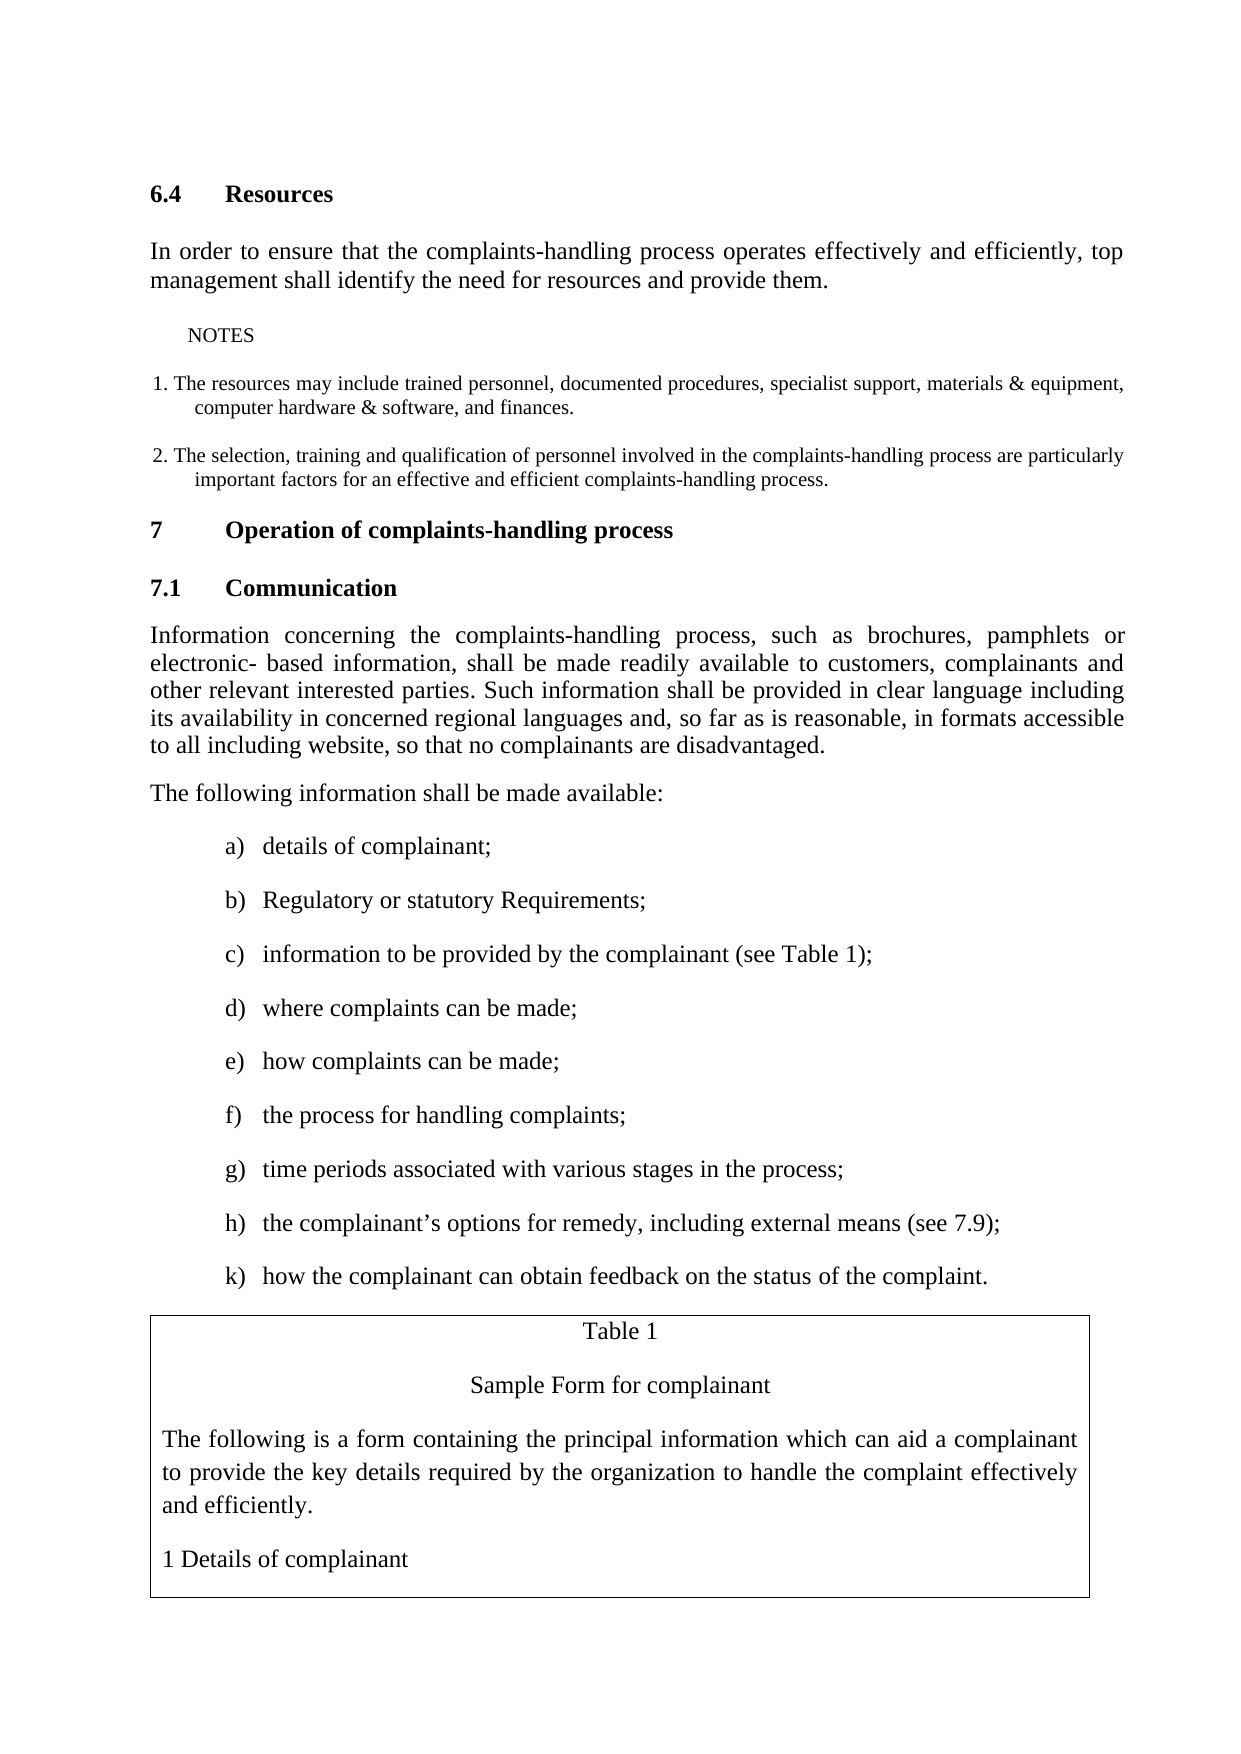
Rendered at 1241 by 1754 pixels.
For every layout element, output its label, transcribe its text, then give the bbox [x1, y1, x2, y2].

text NOTES [187, 322, 1125, 347]
list where complaints can be made; [225, 993, 1125, 1021]
list how the complainant can obtain feedback on the status of the complaint. [225, 1261, 1125, 1290]
list the process for handling complaints; [225, 1100, 1125, 1129]
list how complaints can be made; [225, 1046, 1125, 1075]
text The following information shall be made available: [150, 779, 1125, 806]
list Operation of complaints-handling process [150, 515, 1125, 544]
list The selection, training and qualification of personnel involved in the complaints-handling process are particularly important factors for an effective and efficient complaints-handling process. [152, 443, 1125, 491]
list Resources [150, 179, 1125, 207]
list details of complainant; [225, 831, 1125, 860]
list time periods associated with various stages in the process; [225, 1154, 1125, 1183]
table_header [151, 1316, 1089, 1597]
list Regulatory or statutory Requirements; [225, 885, 1125, 914]
list Communication [150, 573, 1125, 602]
list information to be provided by the complainant (see Table 1); [225, 939, 1125, 968]
text In order to ensure that the complaints-handling process operates effectively and efficiently, top management shall identify the need for resources and provide them. [150, 236, 1125, 294]
text Information concerning the complaints-handling process, such as brochures, pamphlets or electronic- based information, shall be made readily available to customers, complainants and other relevant interested parties. Such information shall be provided in clear language including its availability in concerned regional languages and, so far as is reasonable, in formats accessible to all including website, so that no complainants are disadvantaged. [150, 622, 1125, 759]
list The resources may include trained personnel, documented procedures, specialist support, materials & equipment, computer hardware & software, and finances. [152, 371, 1125, 419]
list the complainant’s options for remedy, including external means (see 7.9); [225, 1208, 1125, 1236]
